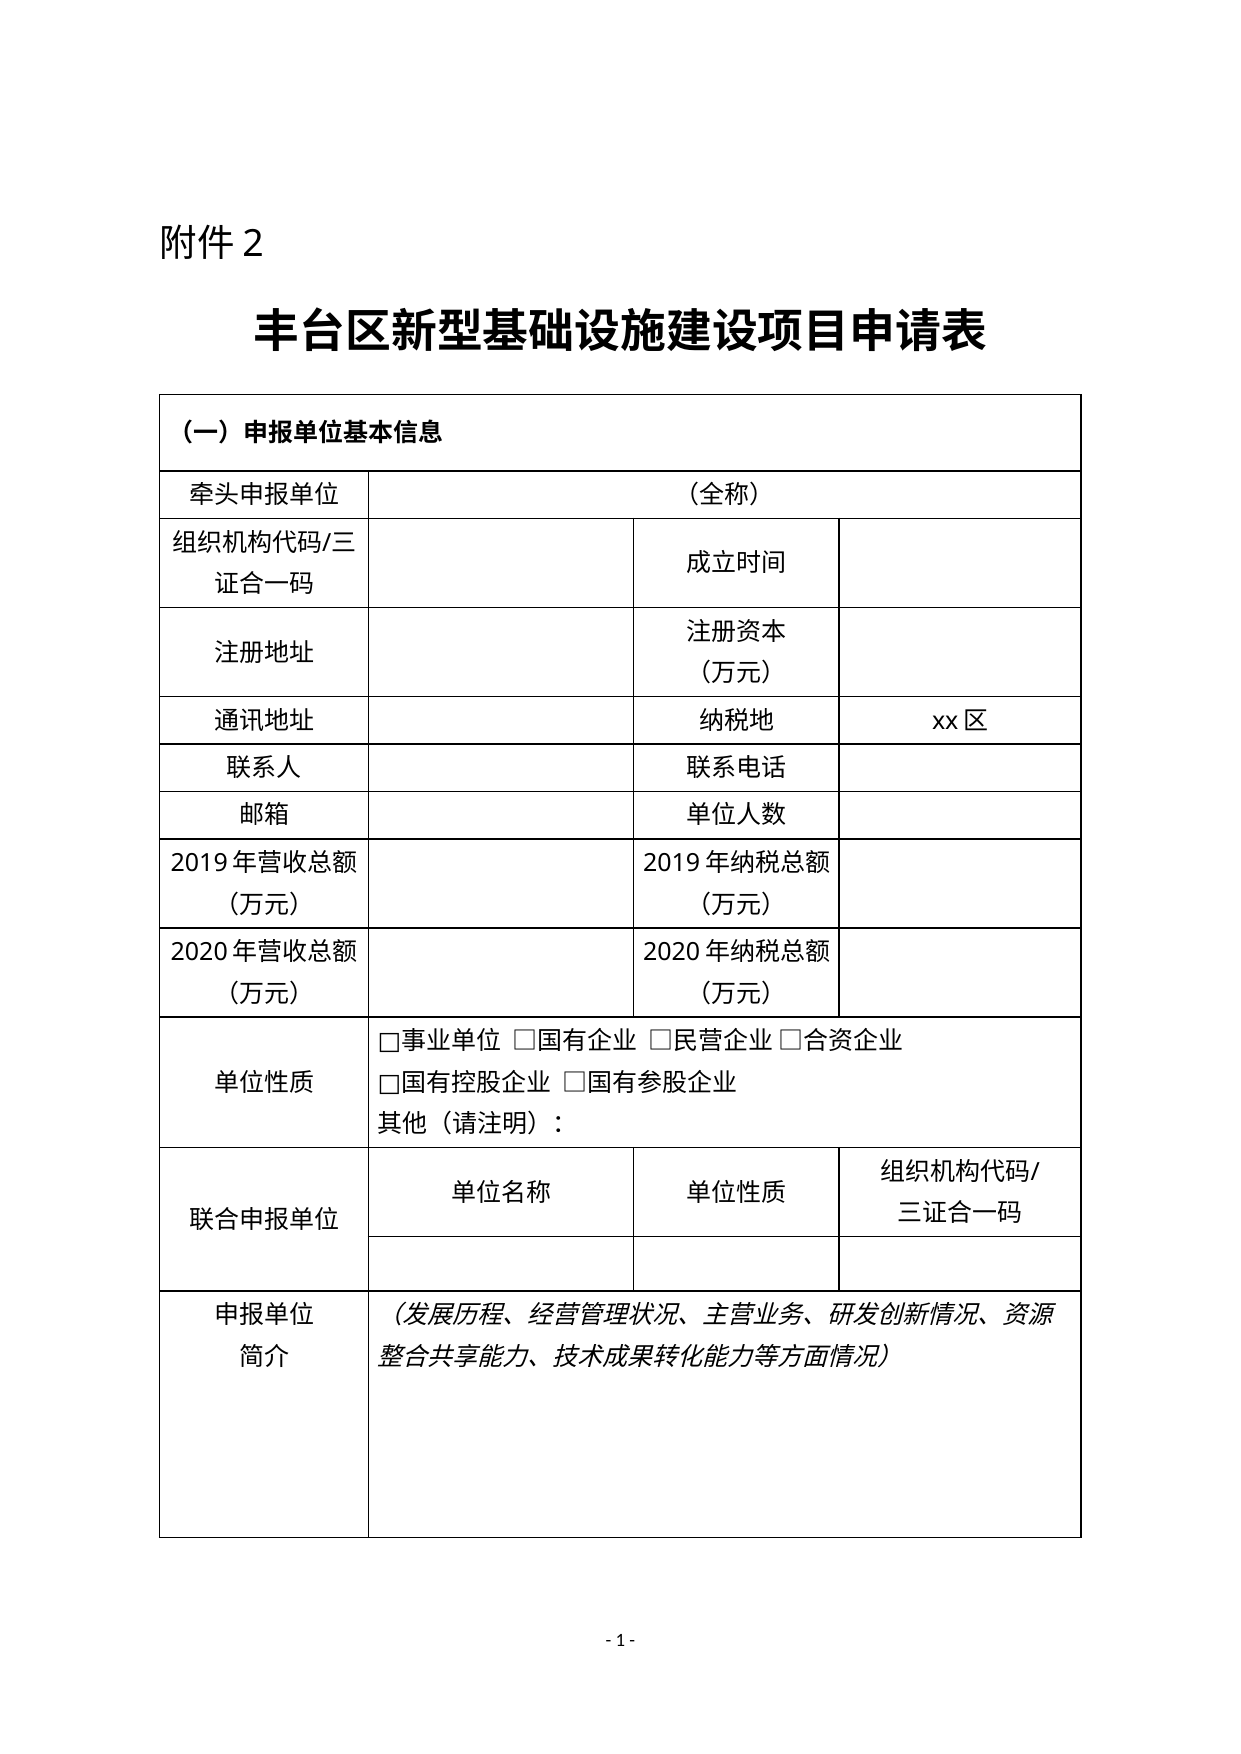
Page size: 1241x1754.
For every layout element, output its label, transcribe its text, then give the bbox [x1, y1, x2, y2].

table_cell xx区 [840, 697, 1080, 743]
table_cell 组织机构代码/三证合一码 [160, 519, 368, 607]
table_cell 邮箱 [160, 792, 368, 838]
table_cell [634, 1237, 838, 1290]
table_header （一）申报单位基本信息 [160, 395, 1080, 470]
table_cell 2020年纳税总额 （万元） [634, 929, 838, 1016]
table_cell 2019年营收总额 （万元） [160, 840, 368, 927]
table_cell [840, 929, 1080, 1016]
table_cell 成立时间 [634, 519, 838, 607]
table_cell [369, 745, 633, 791]
table_cell [840, 519, 1080, 607]
text 丰台区新型基础设施建设项目申请表 [159, 294, 1081, 361]
table_cell 纳税地 [634, 697, 838, 743]
table_cell 单位性质 [160, 1018, 368, 1147]
table_cell 单位性质 [634, 1148, 838, 1236]
table_cell 2020年营收总额 （万元） [160, 929, 368, 1016]
table_cell 注册地址 [160, 608, 368, 696]
table_cell [840, 608, 1080, 696]
table_cell [369, 519, 633, 607]
table_cell [369, 697, 633, 743]
table_cell 组织机构代码/ 三证合一码 [840, 1148, 1080, 1236]
table_cell 单位名称 [369, 1148, 633, 1236]
text 附件2 [159, 213, 1081, 267]
table_cell [840, 1237, 1080, 1290]
table_cell [840, 840, 1080, 927]
table_cell 联合申报单位 [160, 1148, 368, 1290]
table_cell 联系人 [160, 745, 368, 791]
table_cell □事业单位 □国有企业 □民营企业 □合资企业 □国有控股企业 □国有参股企业 其他（请注明）： [369, 1018, 1080, 1147]
table_cell [840, 745, 1080, 791]
table_cell 单位人数 [634, 792, 838, 838]
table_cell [369, 1292, 1080, 1537]
table_cell 2019年纳税总额 （万元） [634, 840, 838, 927]
table_cell 注册资本 （万元） [634, 608, 838, 696]
table_cell [369, 840, 633, 927]
table_cell [369, 929, 633, 1016]
table_cell （全称） [369, 472, 1080, 518]
table_cell [369, 1237, 633, 1290]
table_cell 牵头申报单位 [160, 472, 368, 518]
table_cell [369, 608, 633, 696]
table_cell [369, 792, 633, 838]
table_cell 联系电话 [634, 745, 838, 791]
table_cell 申报单位 简介 [160, 1292, 368, 1537]
table_cell 通讯地址 [160, 697, 368, 743]
table_cell [840, 792, 1080, 838]
